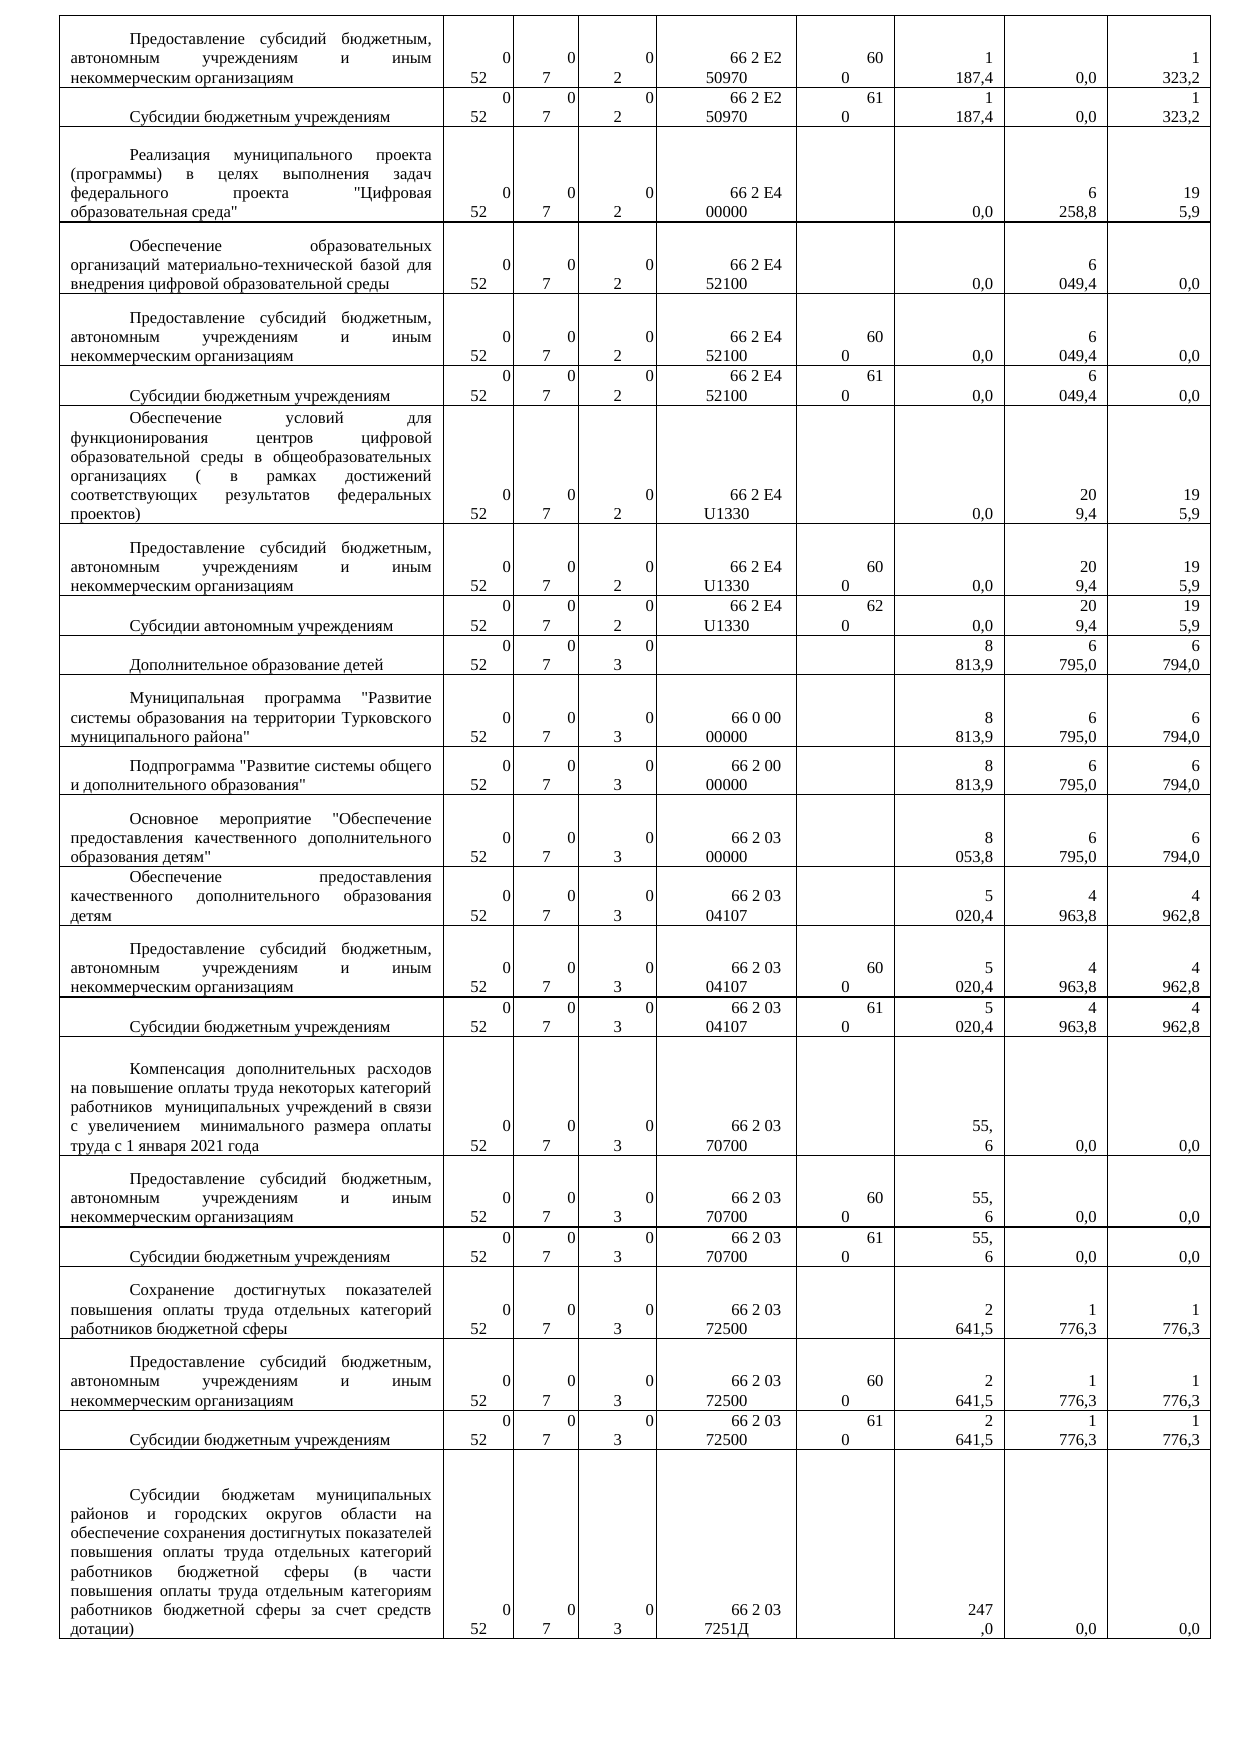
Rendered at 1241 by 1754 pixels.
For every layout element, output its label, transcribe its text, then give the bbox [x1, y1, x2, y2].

table_cell 0,0 [1108, 223, 1210, 293]
table_cell 02 [579, 223, 656, 293]
table_cell Обеспечение условий для функционирования центров цифровой образовательной среды в общеобразовательных организациях ( в рамках достижений соответствующих результатов федеральных проектов) [60, 406, 443, 523]
table_cell 0,0 [1005, 88, 1107, 126]
table_cell 052 [444, 1450, 513, 1638]
table_cell 2 641,5 [895, 1267, 1004, 1338]
table_cell 8 813,9 [895, 636, 1004, 674]
table_cell 6 794,0 [1108, 675, 1210, 746]
table_cell 052 [444, 747, 513, 794]
table_cell [797, 127, 894, 221]
table_cell 0,0 [1005, 1450, 1107, 1638]
table_cell 03 [579, 1450, 656, 1638]
table_cell 247,0 [895, 1450, 1004, 1638]
table_cell 610 [797, 1411, 894, 1449]
table_cell Подпрограмма "Развитие системы общего и дополнительного образования" [60, 747, 443, 794]
table_cell 052 [444, 1037, 513, 1154]
table_cell [657, 636, 796, 674]
table_cell 6 794,0 [1108, 636, 1210, 674]
table_cell 610 [797, 88, 894, 126]
table_cell 07 [514, 16, 578, 87]
table_cell 1 323,2 [1108, 88, 1210, 126]
table_cell 66 2 03 04107 [657, 998, 796, 1036]
table_cell 209,4 [1005, 524, 1107, 595]
table_cell 610 [797, 366, 894, 404]
table_cell 02 [579, 366, 656, 404]
table_cell 1 776,3 [1005, 1411, 1107, 1449]
table_cell Сохранение достигнутых показателей повышения оплаты труда отдельных категорий работников бюджетной сферы [60, 1267, 443, 1338]
table_cell 66 2 03 72500 [657, 1411, 796, 1449]
table_cell 2 641,5 [895, 1339, 1004, 1409]
table_cell 03 [579, 1156, 656, 1226]
table_cell 052 [444, 406, 513, 523]
table_cell 195,9 [1108, 524, 1210, 595]
table_cell Обеспечение образовательных организаций материально-технической базой для внедрения цифровой образовательной среды [60, 223, 443, 293]
table_cell 0,0 [1108, 1228, 1210, 1266]
table_cell 2 641,5 [895, 1411, 1004, 1449]
table_cell 07 [514, 406, 578, 523]
table_cell 07 [514, 795, 578, 866]
table_cell 052 [444, 636, 513, 674]
table_cell 1 776,3 [1108, 1267, 1210, 1338]
table_cell 052 [444, 223, 513, 293]
table_cell 8 813,9 [895, 747, 1004, 794]
table_cell 66 2 E2 50970 [657, 16, 796, 87]
table_cell 1 187,4 [895, 16, 1004, 87]
table_cell 052 [444, 1339, 513, 1409]
table_cell [797, 1450, 894, 1638]
table_cell 0,0 [1108, 1450, 1210, 1638]
table_cell 052 [444, 1228, 513, 1266]
table_cell 03 [579, 747, 656, 794]
table_cell 66 2 03 04107 [657, 867, 796, 924]
table_cell 600 [797, 16, 894, 87]
table_cell 07 [514, 1156, 578, 1226]
table_cell 66 2 E4 U1330 [657, 406, 796, 523]
table_cell 052 [444, 1156, 513, 1226]
table_cell 052 [444, 294, 513, 365]
table_cell 55,6 [895, 1228, 1004, 1266]
table_cell 5 020,4 [895, 926, 1004, 996]
table_cell 07 [514, 366, 578, 404]
table_cell Обеспечение предоставления качественного дополнительного образования детям [60, 867, 443, 924]
table_cell 052 [444, 795, 513, 866]
table_cell 07 [514, 926, 578, 996]
table_cell 209,4 [1005, 406, 1107, 523]
table_cell [797, 867, 894, 924]
table_cell 6 049,4 [1005, 223, 1107, 293]
table_cell 4 963,8 [1005, 926, 1107, 996]
table_cell 600 [797, 1156, 894, 1226]
table_cell 0,0 [1108, 1037, 1210, 1154]
table_cell 8 053,8 [895, 795, 1004, 866]
table_cell 052 [444, 88, 513, 126]
table_cell 07 [514, 1267, 578, 1338]
table_cell 6 795,0 [1005, 747, 1107, 794]
table_cell Предоставление субсидий бюджетным, автономным учреждениям и иным некоммерческим организациям [60, 16, 443, 87]
table_cell 66 2 03 7251Д [657, 1450, 796, 1638]
table_cell 66 0 00 00000 [657, 675, 796, 746]
table_cell 6 795,0 [1005, 795, 1107, 866]
table_cell 052 [444, 366, 513, 404]
table_cell 66 2 03 70700 [657, 1156, 796, 1226]
table_cell 6 049,4 [1005, 366, 1107, 404]
table_cell 66 2 E4 U1330 [657, 524, 796, 595]
table_cell 03 [579, 1267, 656, 1338]
table_cell 66 2 03 72500 [657, 1267, 796, 1338]
table_cell 052 [444, 524, 513, 595]
table_cell 07 [514, 596, 578, 634]
table_cell 07 [514, 88, 578, 126]
table_cell 0,0 [1005, 16, 1107, 87]
table_cell 03 [579, 795, 656, 866]
table_cell 1 776,3 [1005, 1267, 1107, 1338]
table_cell 02 [579, 127, 656, 221]
table_cell 052 [444, 596, 513, 634]
table_cell 07 [514, 1228, 578, 1266]
table_cell 07 [514, 1339, 578, 1409]
table_cell 052 [444, 16, 513, 87]
table_cell 052 [444, 998, 513, 1036]
table_cell 0,0 [895, 366, 1004, 404]
table_cell 4 962,8 [1108, 867, 1210, 924]
table_cell Предоставление субсидий бюджетным, автономным учреждениям и иным некоммерческим организациям [60, 294, 443, 365]
table_cell 66 2 03 70700 [657, 1037, 796, 1154]
table_cell 5 020,4 [895, 998, 1004, 1036]
table_cell 66 2 E2 50970 [657, 88, 796, 126]
table_cell 6 795,0 [1005, 675, 1107, 746]
table_cell 0,0 [895, 406, 1004, 523]
table_cell [797, 747, 894, 794]
table_cell 209,4 [1005, 596, 1107, 634]
table_cell 0,0 [895, 127, 1004, 221]
table_cell [797, 223, 894, 293]
table_cell 55,6 [895, 1156, 1004, 1226]
table_cell 03 [579, 675, 656, 746]
table_cell 07 [514, 223, 578, 293]
table_cell 4 963,8 [1005, 867, 1107, 924]
table_cell 620 [797, 596, 894, 634]
table_cell 1 776,3 [1005, 1339, 1107, 1409]
table_cell Предоставление субсидий бюджетным, автономным учреждениям и иным некоммерческим организациям [60, 926, 443, 996]
table_cell 02 [579, 524, 656, 595]
table_cell 195,9 [1108, 406, 1210, 523]
table_cell 610 [797, 1228, 894, 1266]
table_cell 600 [797, 926, 894, 996]
table_cell 0,0 [895, 294, 1004, 365]
table_cell 4 963,8 [1005, 998, 1107, 1036]
table_cell 07 [514, 747, 578, 794]
table_cell 66 2 03 00000 [657, 795, 796, 866]
table_cell 07 [514, 1411, 578, 1449]
table_cell 66 2 03 04107 [657, 926, 796, 996]
table_cell 1 776,3 [1108, 1339, 1210, 1409]
table_cell 1 776,3 [1108, 1411, 1210, 1449]
table_cell 4 962,8 [1108, 926, 1210, 996]
table_cell Субсидии автономным учреждениям [60, 596, 443, 634]
table_cell 03 [579, 1228, 656, 1266]
table_cell 02 [579, 406, 656, 523]
table_cell 0,0 [1005, 1228, 1107, 1266]
table_cell [797, 636, 894, 674]
table_cell Предоставление субсидий бюджетным, автономным учреждениям и иным некоммерческим организациям [60, 524, 443, 595]
table_cell Субсидии бюджетным учреждениям [60, 366, 443, 404]
table_cell [797, 675, 894, 746]
table_cell 0,0 [1005, 1156, 1107, 1226]
table_cell 03 [579, 998, 656, 1036]
table_cell 66 2 E4 00000 [657, 127, 796, 221]
table_cell 0,0 [1108, 1156, 1210, 1226]
table_cell 02 [579, 294, 656, 365]
table_cell 07 [514, 675, 578, 746]
table_cell Субсидии бюджетным учреждениям [60, 1411, 443, 1449]
table_cell 55,6 [895, 1037, 1004, 1154]
table_cell 66 2 E4 52100 [657, 223, 796, 293]
table_cell 07 [514, 636, 578, 674]
table_cell 6 794,0 [1108, 747, 1210, 794]
table_cell 052 [444, 1411, 513, 1449]
table_cell 0,0 [895, 223, 1004, 293]
table_cell Реализация муниципального проекта (программы) в целях выполнения задач федерального проекта "Цифровая образовательная среда" [60, 127, 443, 221]
table_cell 8 813,9 [895, 675, 1004, 746]
table_cell 07 [514, 998, 578, 1036]
table_cell 07 [514, 867, 578, 924]
table_cell 66 2 03 72500 [657, 1339, 796, 1409]
table_cell 6 258,8 [1005, 127, 1107, 221]
table_cell Компенсация дополнительных расходов на повышение оплаты труда некоторых категорий работников муниципальных учреждений в связи с увеличением минимального размера оплаты труда с 1 января 2021 года [60, 1037, 443, 1154]
table_cell 66 2 03 70700 [657, 1228, 796, 1266]
table_cell Муниципальная программа "Развитие системы образования на территории Турковского муниципального района" [60, 675, 443, 746]
table_cell 03 [579, 636, 656, 674]
table_cell 0,0 [1108, 294, 1210, 365]
table_cell 1 187,4 [895, 88, 1004, 126]
table_cell 4 962,8 [1108, 998, 1210, 1036]
table_cell Субсидии бюджетным учреждениям [60, 1228, 443, 1266]
table_cell 5 020,4 [895, 867, 1004, 924]
table_cell [797, 1037, 894, 1154]
table_cell 07 [514, 1037, 578, 1154]
table_cell 052 [444, 926, 513, 996]
table_cell 6 795,0 [1005, 636, 1107, 674]
table_cell 02 [579, 16, 656, 87]
table_cell Субсидии бюджетным учреждениям [60, 88, 443, 126]
table_cell 6 049,4 [1005, 294, 1107, 365]
table_cell Основное мероприятие "Обеспечение предоставления качественного дополнительного образования детям" [60, 795, 443, 866]
table_cell 02 [579, 88, 656, 126]
table_cell 66 2 E4 U1330 [657, 596, 796, 634]
table_cell [797, 406, 894, 523]
table_cell 600 [797, 294, 894, 365]
table_cell 6 794,0 [1108, 795, 1210, 866]
table_cell 07 [514, 524, 578, 595]
table_cell Дополнительное образование детей [60, 636, 443, 674]
table_cell Субсидии бюджетам муниципальных районов и городских округов области на обеспечение сохранения достигнутых показателей повышения оплаты труда отдельных категорий работников бюджетной сферы (в части повышения оплаты труда отдельным категориям работников бюджетной сферы за счет средств дотации) [60, 1450, 443, 1638]
table_cell 195,9 [1108, 127, 1210, 221]
table_cell 052 [444, 867, 513, 924]
table_cell [797, 795, 894, 866]
table_cell 610 [797, 998, 894, 1036]
table_cell 052 [444, 675, 513, 746]
table_cell 03 [579, 1037, 656, 1154]
table_cell 0,0 [1108, 366, 1210, 404]
table_cell 66 2 00 00000 [657, 747, 796, 794]
table_cell 052 [444, 127, 513, 221]
table_cell 600 [797, 524, 894, 595]
table_cell 03 [579, 1411, 656, 1449]
table_cell Предоставление субсидий бюджетным, автономным учреждениям и иным некоммерческим организациям [60, 1339, 443, 1409]
table_cell 03 [579, 867, 656, 924]
table_cell 600 [797, 1339, 894, 1409]
table_cell 66 2 E4 52100 [657, 366, 796, 404]
table_cell 03 [579, 1339, 656, 1409]
table_cell 07 [514, 294, 578, 365]
table_cell 07 [514, 1450, 578, 1638]
table_cell 1 323,2 [1108, 16, 1210, 87]
table_cell 03 [579, 926, 656, 996]
table_cell 0,0 [1005, 1037, 1107, 1154]
table_cell 07 [514, 127, 578, 221]
table_cell 0,0 [895, 524, 1004, 595]
table_cell 052 [444, 1267, 513, 1338]
table_cell 0,0 [895, 596, 1004, 634]
table_cell 195,9 [1108, 596, 1210, 634]
table_cell Субсидии бюджетным учреждениям [60, 998, 443, 1036]
table_cell Предоставление субсидий бюджетным, автономным учреждениям и иным некоммерческим организациям [60, 1156, 443, 1226]
table_cell 66 2 E4 52100 [657, 294, 796, 365]
table_cell 02 [579, 596, 656, 634]
table_cell [797, 1267, 894, 1338]
